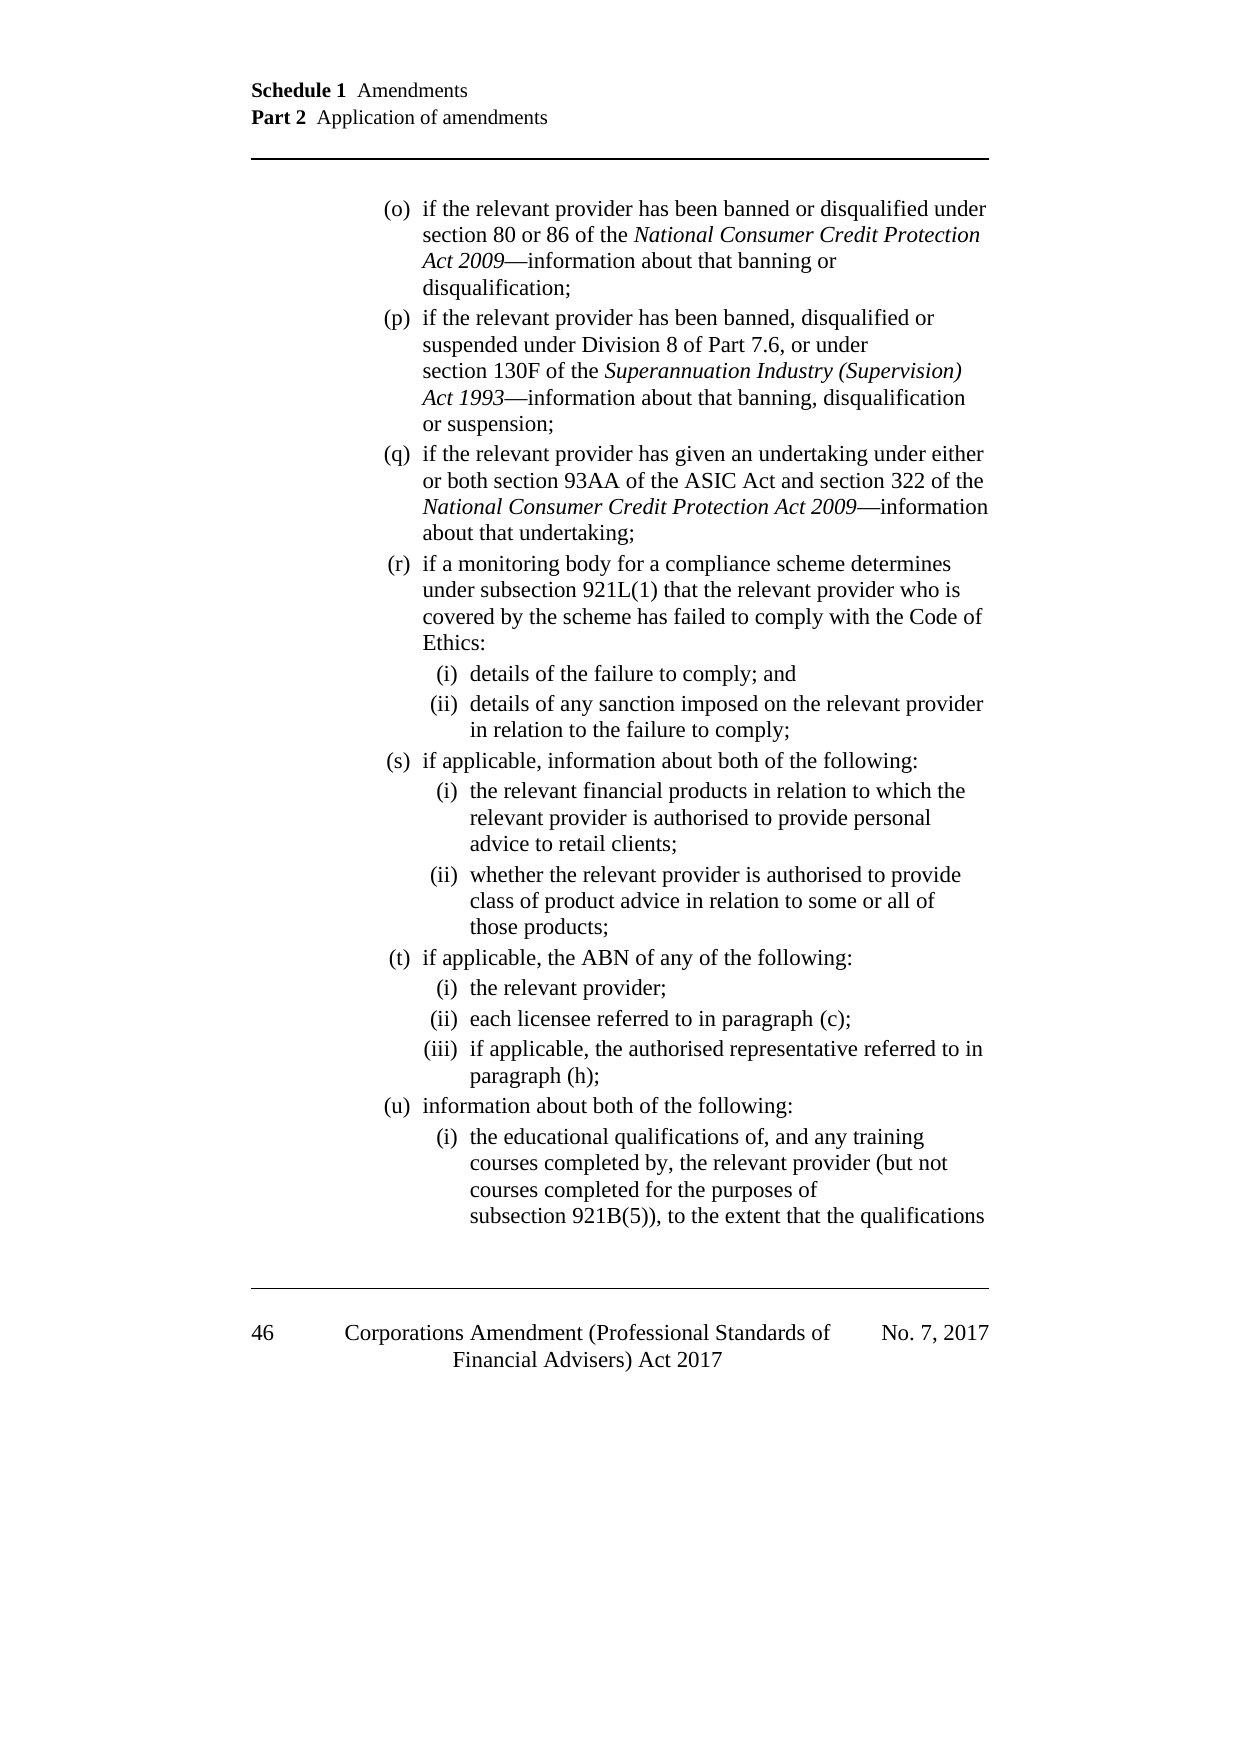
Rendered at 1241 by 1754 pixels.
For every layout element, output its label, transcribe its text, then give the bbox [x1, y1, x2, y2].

text (i) the relevant provider; [251, 974, 989, 1001]
text (ii) whether the relevant provider is authorised to provide class of product advice in relation to some or all of those products; [251, 861, 989, 940]
text (ii) each licensee referred to in paragraph (c); [251, 1005, 989, 1031]
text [251, 1123, 989, 1228]
text (i) details of the failure to comply; and [251, 659, 989, 686]
text (o) if the relevant provider has been banned or disqualified under section 80 or 86 of the National Consumer Credit Protection Act 2009—information about that banning or disqualification; [251, 195, 989, 300]
text (q) if the relevant provider has given an undertaking under either or both section 93AA of the ASIC Act and section 322 of the National Consumer Credit Protection Act 2009—information about that undertaking; [251, 440, 989, 546]
text (u) information about both of the following: [251, 1092, 989, 1119]
text (t) if applicable, the ABN of any of the following: [251, 944, 989, 970]
text (i) the relevant financial products in relation to which the relevant provider is authorised to provide personal advice to retail clients; [251, 777, 989, 857]
text (r) if a monitoring body for a compliance scheme determines under subsection 921L(1) that the relevant provider who is covered by the scheme has failed to comply with the Code of Ethics: [251, 550, 989, 655]
text (s) if applicable, information about both of the following: [251, 747, 989, 773]
text (iii) if applicable, the authorised representative referred to in paragraph (h); [251, 1036, 989, 1088]
text (p) if the relevant provider has been banned, disqualified or suspended under Division 8 of Part 7.6, or under section 130F of the Superannuation Industry (Supervision) Act 1993—information about that banning, disqualification or suspension; [251, 304, 989, 436]
text (ii) details of any sanction imposed on the relevant provider in relation to the failure to comply; [251, 690, 989, 743]
